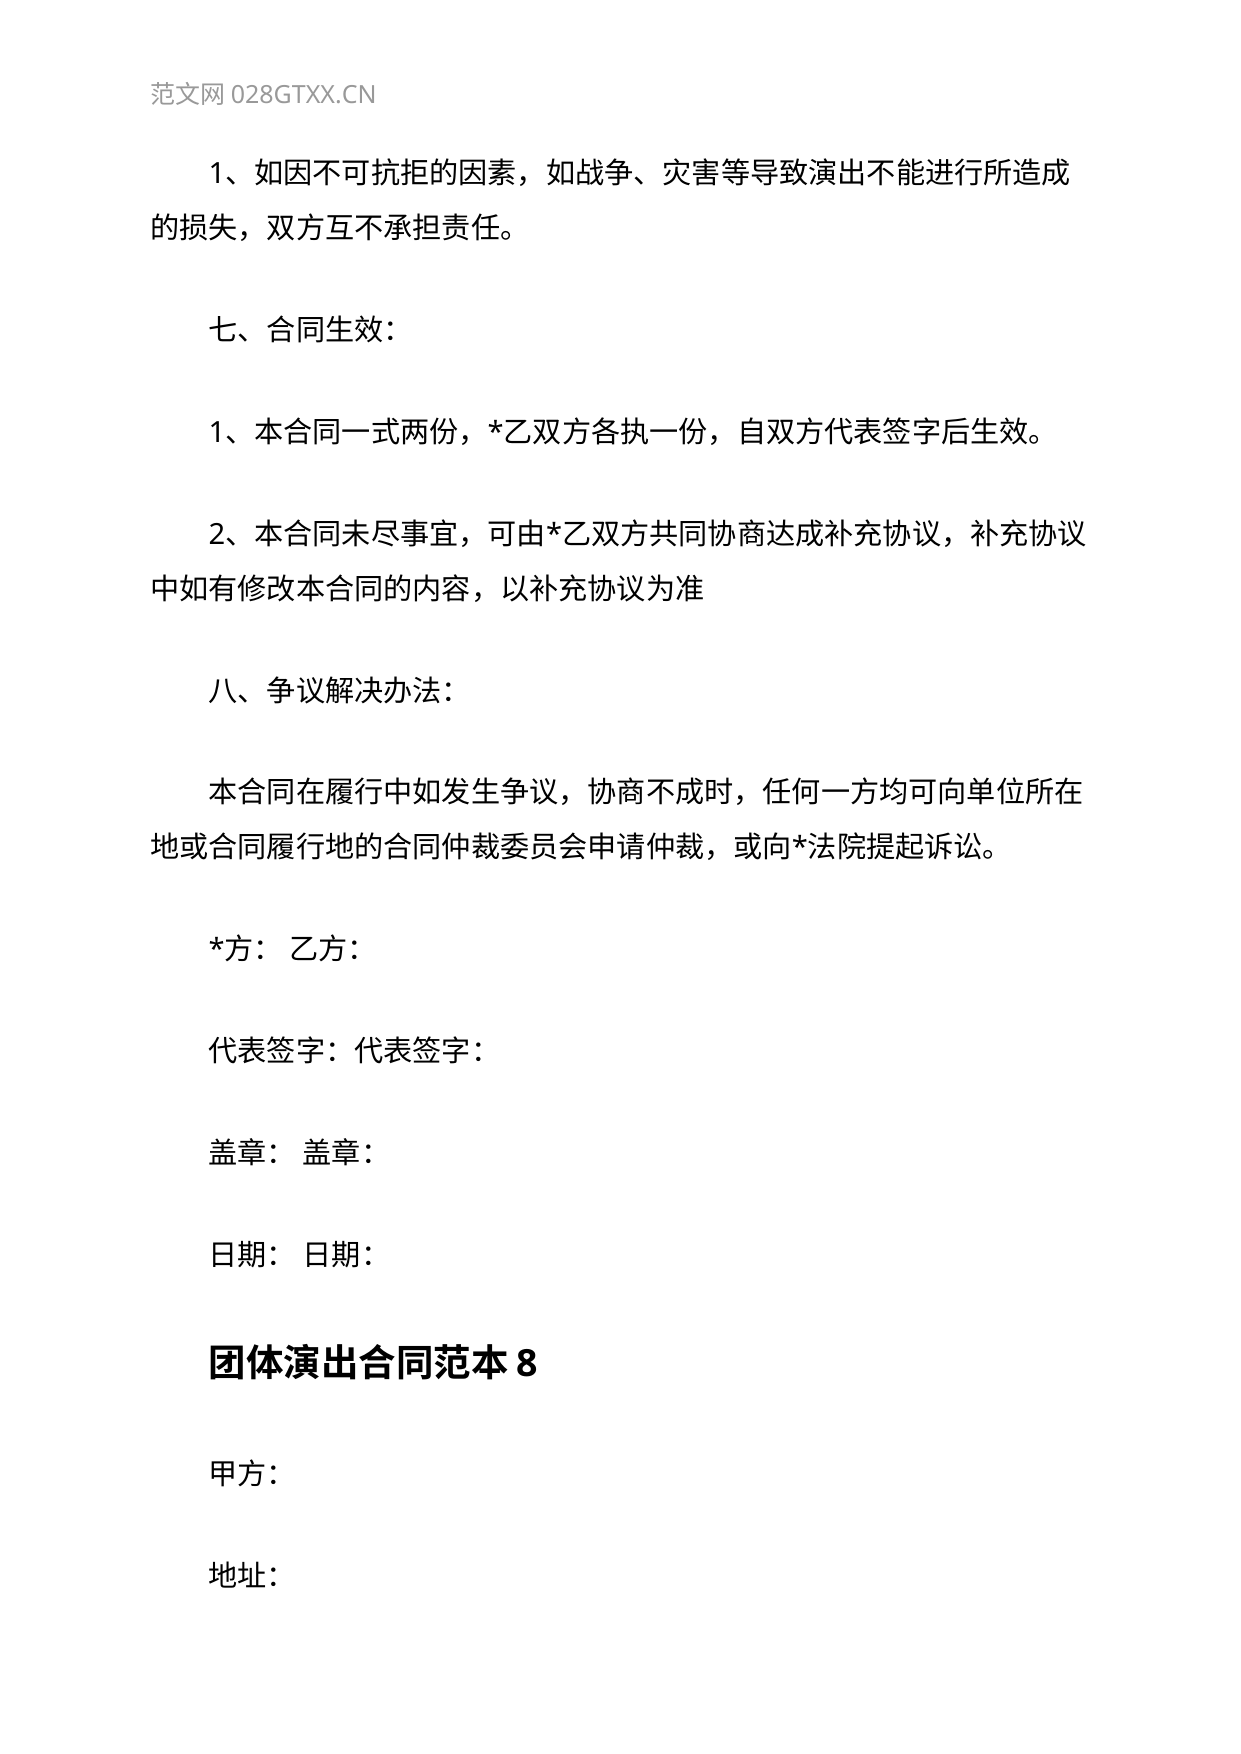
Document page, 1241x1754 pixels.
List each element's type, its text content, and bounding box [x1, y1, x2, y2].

text 本合同在履行中如发生争议，协商不成时，任何一方均可向单位所在地或合同履行地的合同仲裁委员会申请仲裁，或向*法院提起诉讼。 [150, 769, 1090, 866]
text 1、本合同一式两份，*乙双方各执一份，自双方代表签字后生效。 [150, 408, 1090, 451]
text 日期： 日期： [150, 1231, 1090, 1274]
text *方： 乙方： [150, 926, 1090, 968]
text 甲方： [150, 1451, 1090, 1493]
text 1、如因不可抗拒的因素，如战争、灾害等导致演出不能进行所造成的损失，双方互不承担责任。 [150, 150, 1090, 247]
text 代表签字：代表签字： [150, 1028, 1090, 1070]
text 八、争议解决办法： [150, 667, 1090, 709]
text 七、合同生效： [150, 307, 1090, 349]
text 盖章： 盖章： [150, 1130, 1090, 1172]
text 地址： [150, 1553, 1090, 1595]
text 团体演出合同范本8 [150, 1333, 1090, 1388]
text 2、本合同未尽事宜，可由*乙双方共同协商达成补充协议，补充协议中如有修改本合同的内容，以补充协议为准 [150, 511, 1090, 608]
